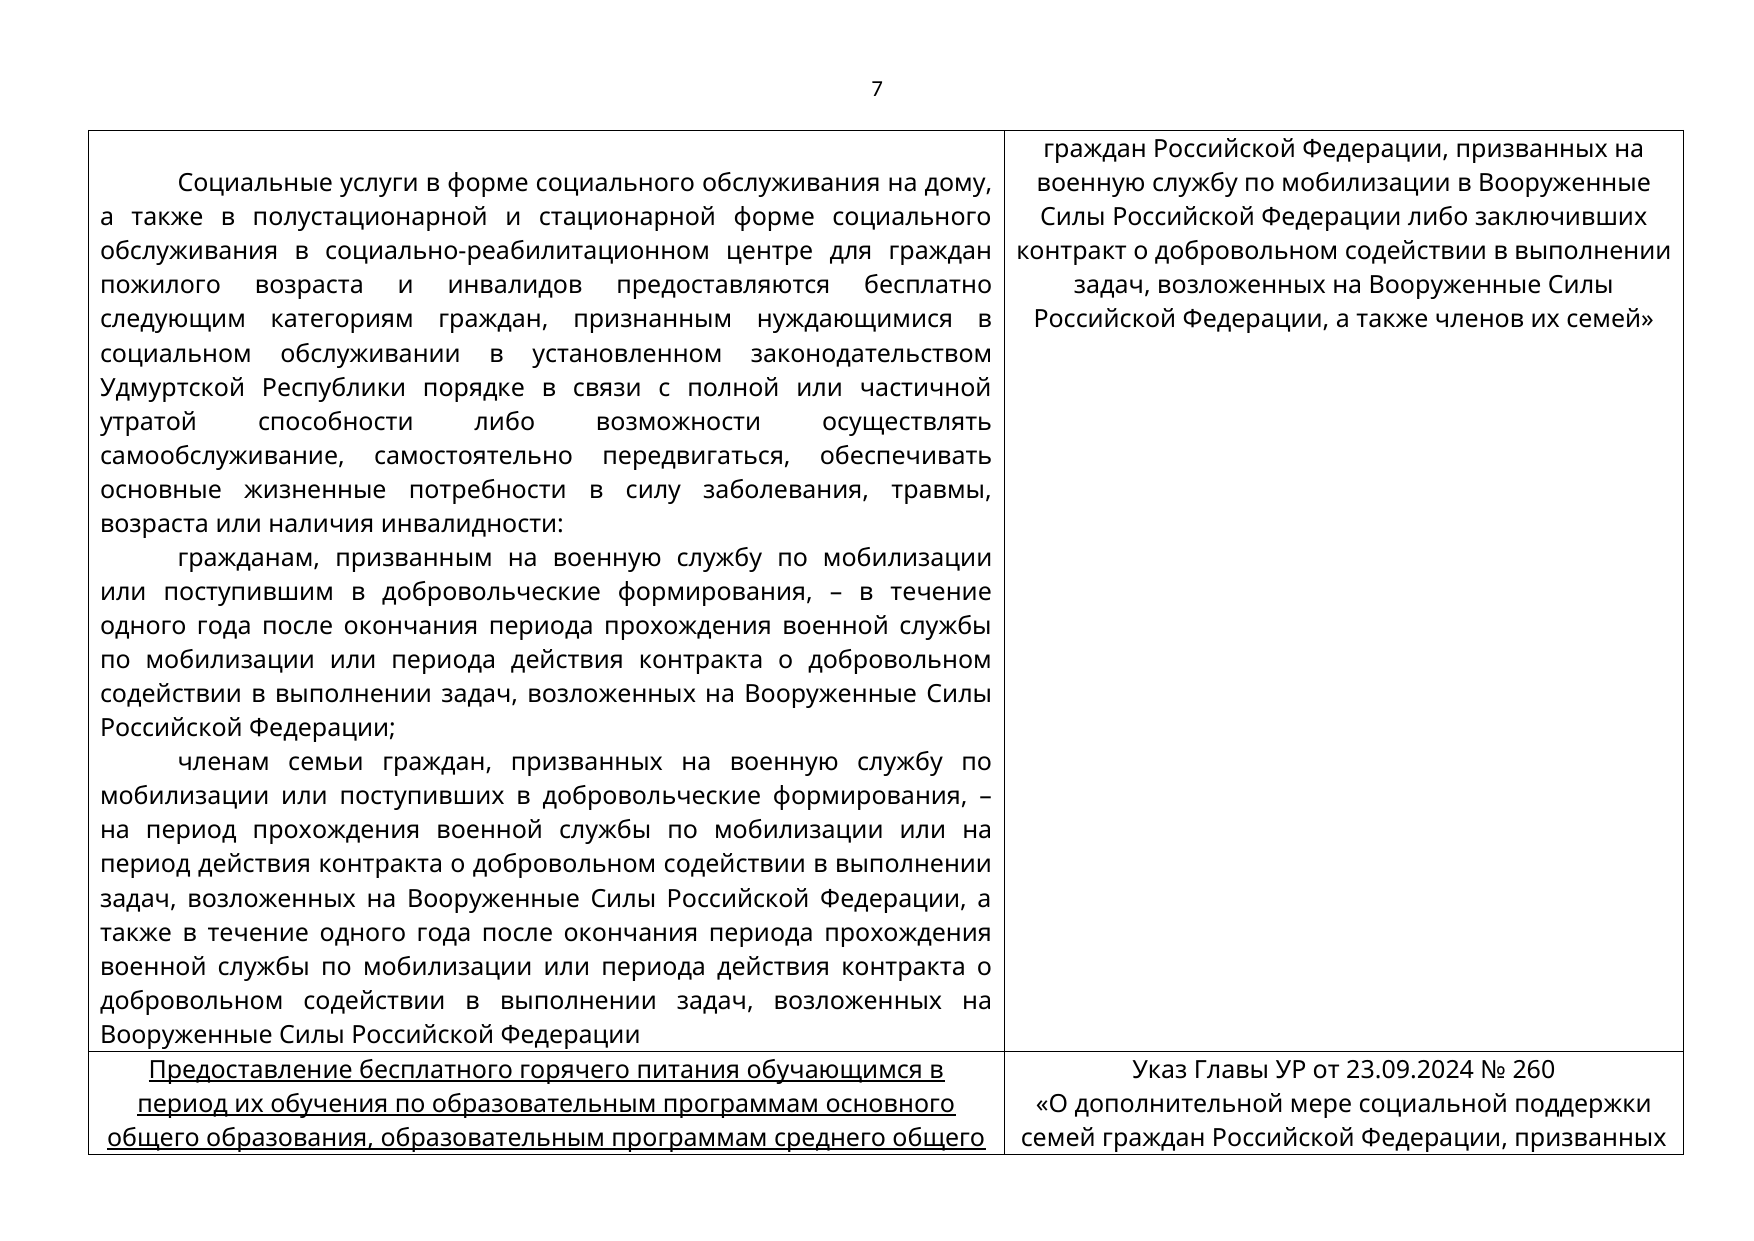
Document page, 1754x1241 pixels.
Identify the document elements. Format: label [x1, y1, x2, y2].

table_cell [1005, 1052, 1683, 1154]
table_cell [89, 131, 1004, 1051]
table_cell [89, 1052, 1004, 1154]
table_cell [1005, 131, 1683, 1051]
